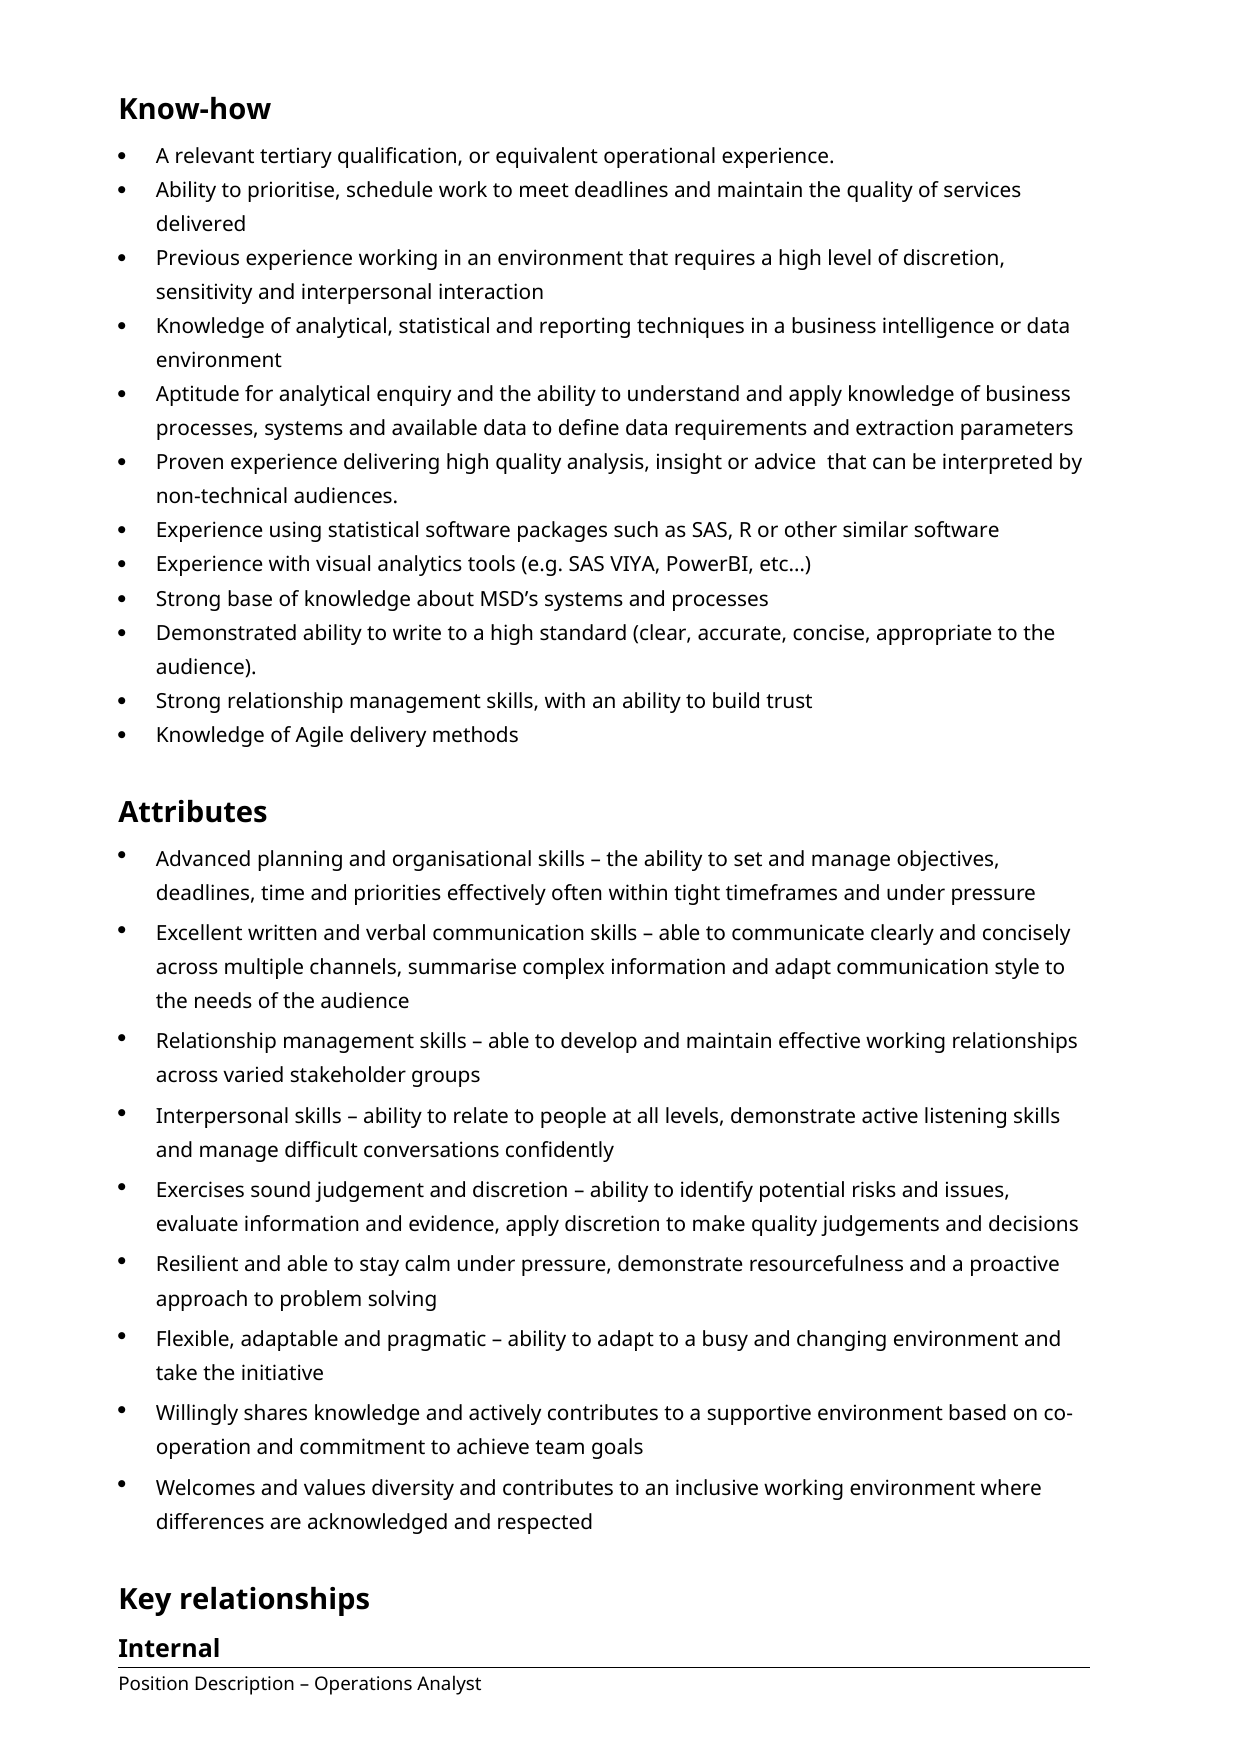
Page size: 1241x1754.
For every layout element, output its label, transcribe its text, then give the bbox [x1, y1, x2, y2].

list Internal [118, 1631, 1090, 1664]
list Strong relationship management skills, with an ability to build trust [118, 686, 1090, 714]
list Knowledge of Agile delivery methods [118, 720, 1090, 748]
list Advanced planning and organisational skills – the ability to set and manage objectives, deadlines, time and priorities effectively often within tight timeframes and under pressure [118, 844, 1090, 906]
list Previous experience working in an environment that requires a high level of discretion, sensitivity and interpersonal interaction [118, 243, 1090, 306]
list Experience using statistical software packages such as SAS, R or other similar software [118, 516, 1090, 544]
list Interpersonal skills – ability to relate to people at all levels, demonstrate active listening skills and manage difficult conversations confidently [118, 1101, 1090, 1163]
list A relevant tertiary qualification, or equivalent operational experience. [118, 141, 1090, 169]
list Willingly shares knowledge and actively contributes to a supportive environment based on co-operation and commitment to achieve team goals [118, 1398, 1090, 1461]
list Flexible, adaptable and pragmatic – ability to adapt to a busy and changing environment and take the initiative [118, 1324, 1090, 1386]
list Welcomes and values diversity and contributes to an inclusive working environment where differences are acknowledged and respected [118, 1473, 1090, 1535]
list Experience with visual analytics tools (e.g. SAS VIYA, PowerBI, etc…) [118, 549, 1090, 578]
list Proven experience delivering high quality analysis, insight or advice that can be interpreted by non-technical audiences. [118, 447, 1090, 510]
list Relationship management skills – able to develop and maintain effective working relationships across varied stakeholder groups [118, 1026, 1090, 1089]
list Knowledge of analytical, statistical and reporting techniques in a business intelligence or data environment [118, 311, 1090, 374]
subtitle Attributes [118, 791, 1090, 831]
list Aptitude for analytical enquiry and the ability to understand and apply knowledge of business processes, systems and available data to define data requirements and extraction parameters [118, 379, 1090, 442]
list Exercises sound judgement and discretion – ability to identify potential risks and issues, evaluate information and evidence, apply discretion to make quality judgements and decisions [118, 1175, 1090, 1238]
list Strong base of knowledge about MSD’s systems and processes [118, 584, 1090, 612]
list Demonstrated ability to write to a high standard (clear, accurate, concise, appropriate to the audience). [118, 618, 1090, 680]
list Excellent written and verbal communication skills – able to communicate clearly and concisely across multiple channels, summarise complex information and adapt communication style to the needs of the audience [118, 918, 1090, 1014]
subtitle Key relationships [118, 1578, 1090, 1618]
list Ability to prioritise, schedule work to meet deadlines and maintain the quality of services delivered [118, 175, 1090, 237]
list Resilient and able to stay calm under pressure, demonstrate resourcefulness and a proactive approach to problem solving [118, 1249, 1090, 1312]
subtitle Know-how [118, 89, 1090, 128]
